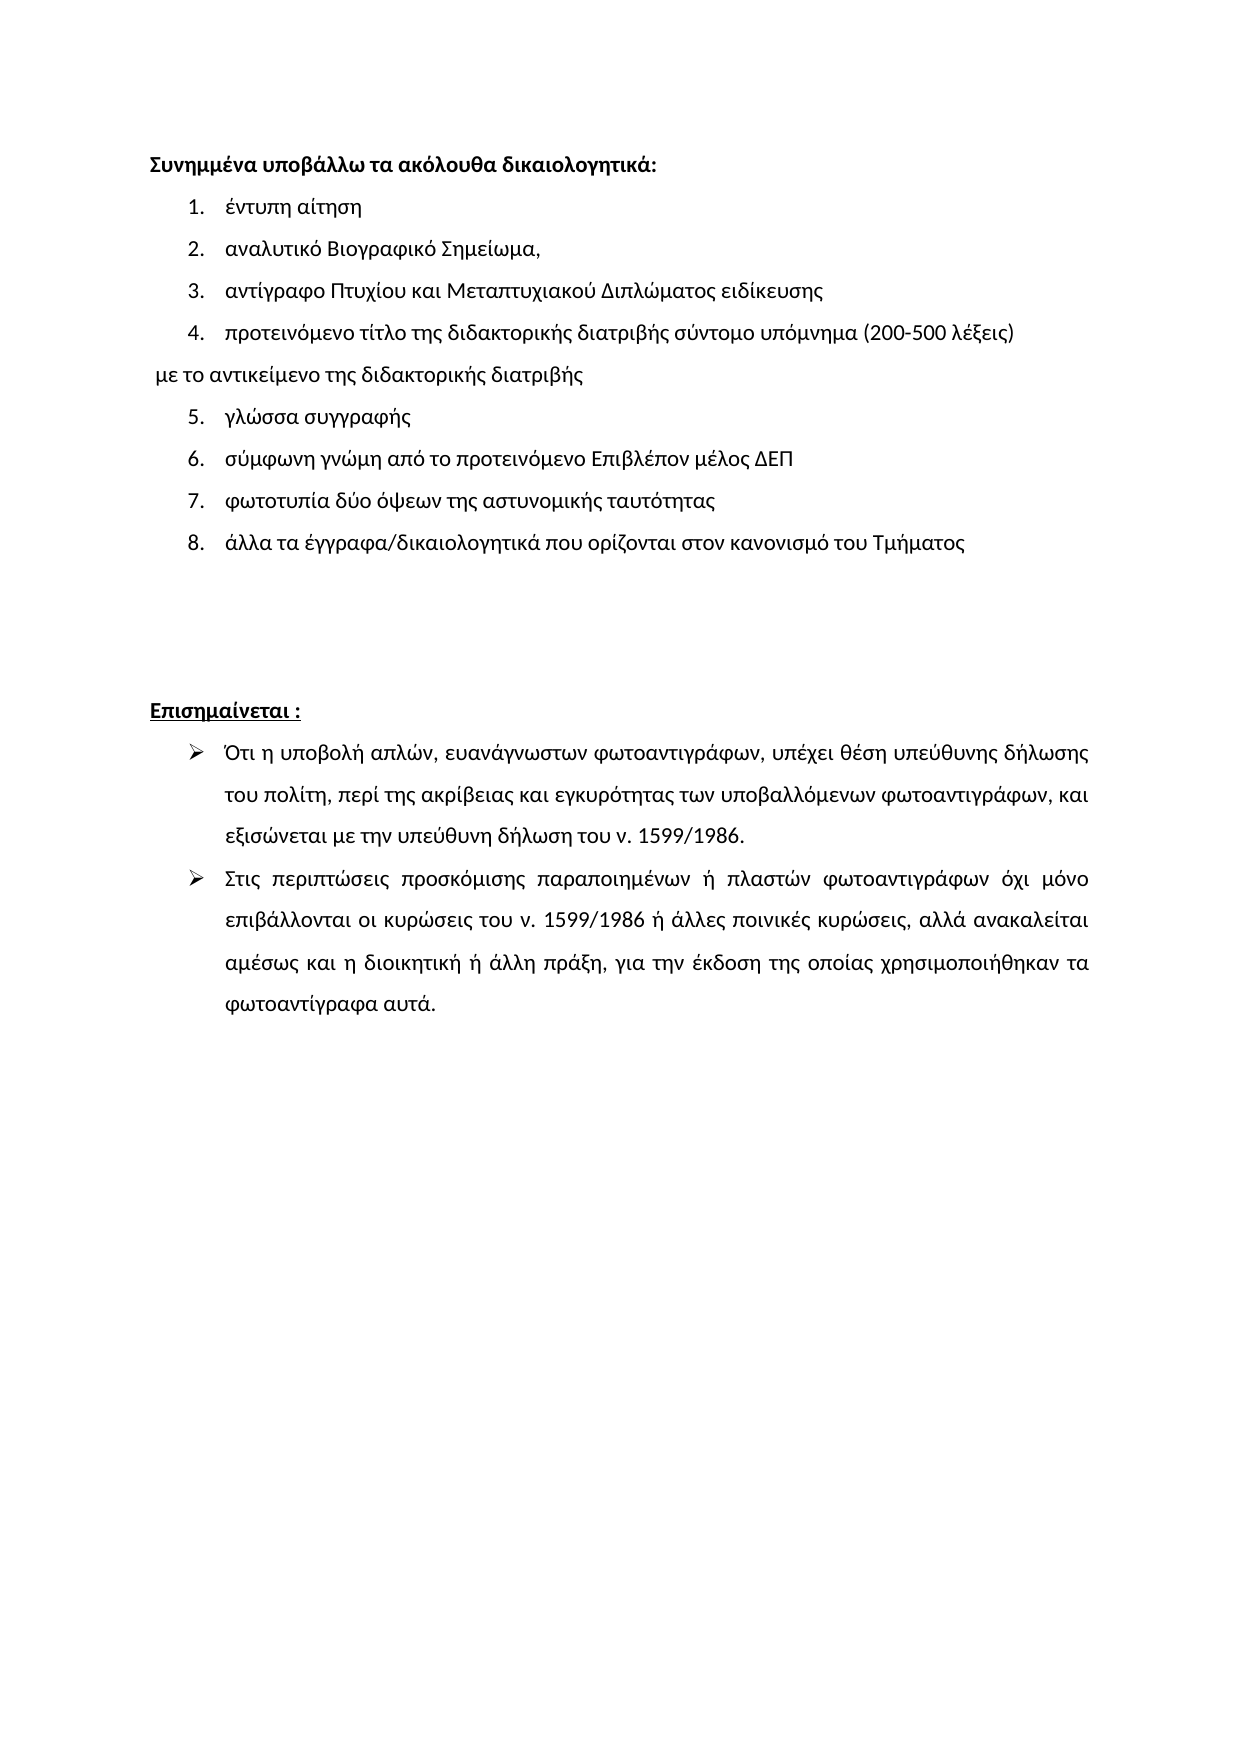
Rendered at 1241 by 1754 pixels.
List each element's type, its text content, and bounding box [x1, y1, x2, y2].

list άλλα τα έγγραφα/δικαιολογητικά που ορίζονται στον κανονισμό του Τμήματος [187, 528, 1090, 556]
list Ότι η υποβολή απλών, ευανάγνωστων φωτοαντιγράφων, υπέχει θέση υπεύθυνης δήλωσης του πολίτη, περί της ακρίβειας και εγκυρότητας των υποβαλλόμενων φωτοαντιγράφων, και εξισώνεται με την υπεύθυνη δήλωση του ν. 1599/1986. [187, 738, 1090, 850]
list προτεινόμενο τίτλο της διδακτορικής διατριβής σύντομο υπόμνημα (200-500 λέξεις) [187, 318, 1090, 346]
text Επισημαίνεται : [150, 696, 1090, 724]
list έντυπη αίτηση [187, 192, 1090, 220]
list Στις περιπτώσεις προσκόμισης παραποιημένων ή πλαστών φωτοαντιγράφων όχι μόνο επιβάλλονται οι κυρώσεις του ν. 1599/1986 ή άλλες ποινικές κυρώσεις, αλλά ανακαλείται αμέσως και η διοικητική ή άλλη πράξη, για την έκδοση της οποίας χρησιμοποιήθηκαν τα φωτοαντίγραφα αυτά. [187, 864, 1090, 1018]
text με το αντικείμενο της διδακτορικής διατριβής [150, 360, 1090, 388]
list αναλυτικό Βιογραφικό Σημείωμα, [187, 234, 1090, 262]
list σύμφωνη γνώμη από το προτεινόμενο Επιβλέπον μέλος ΔΕΠ [187, 444, 1090, 472]
list γλώσσα συγγραφής [187, 402, 1090, 430]
list φωτοτυπία δύο όψεων της αστυνομικής ταυτότητας [187, 486, 1090, 514]
list αντίγραφο Πτυχίου και Μεταπτυχιακού Διπλώματος ειδίκευσης [187, 276, 1090, 304]
text Συνημμένα υποβάλλω τα ακόλουθα δικαιολογητικά: [150, 150, 1090, 178]
